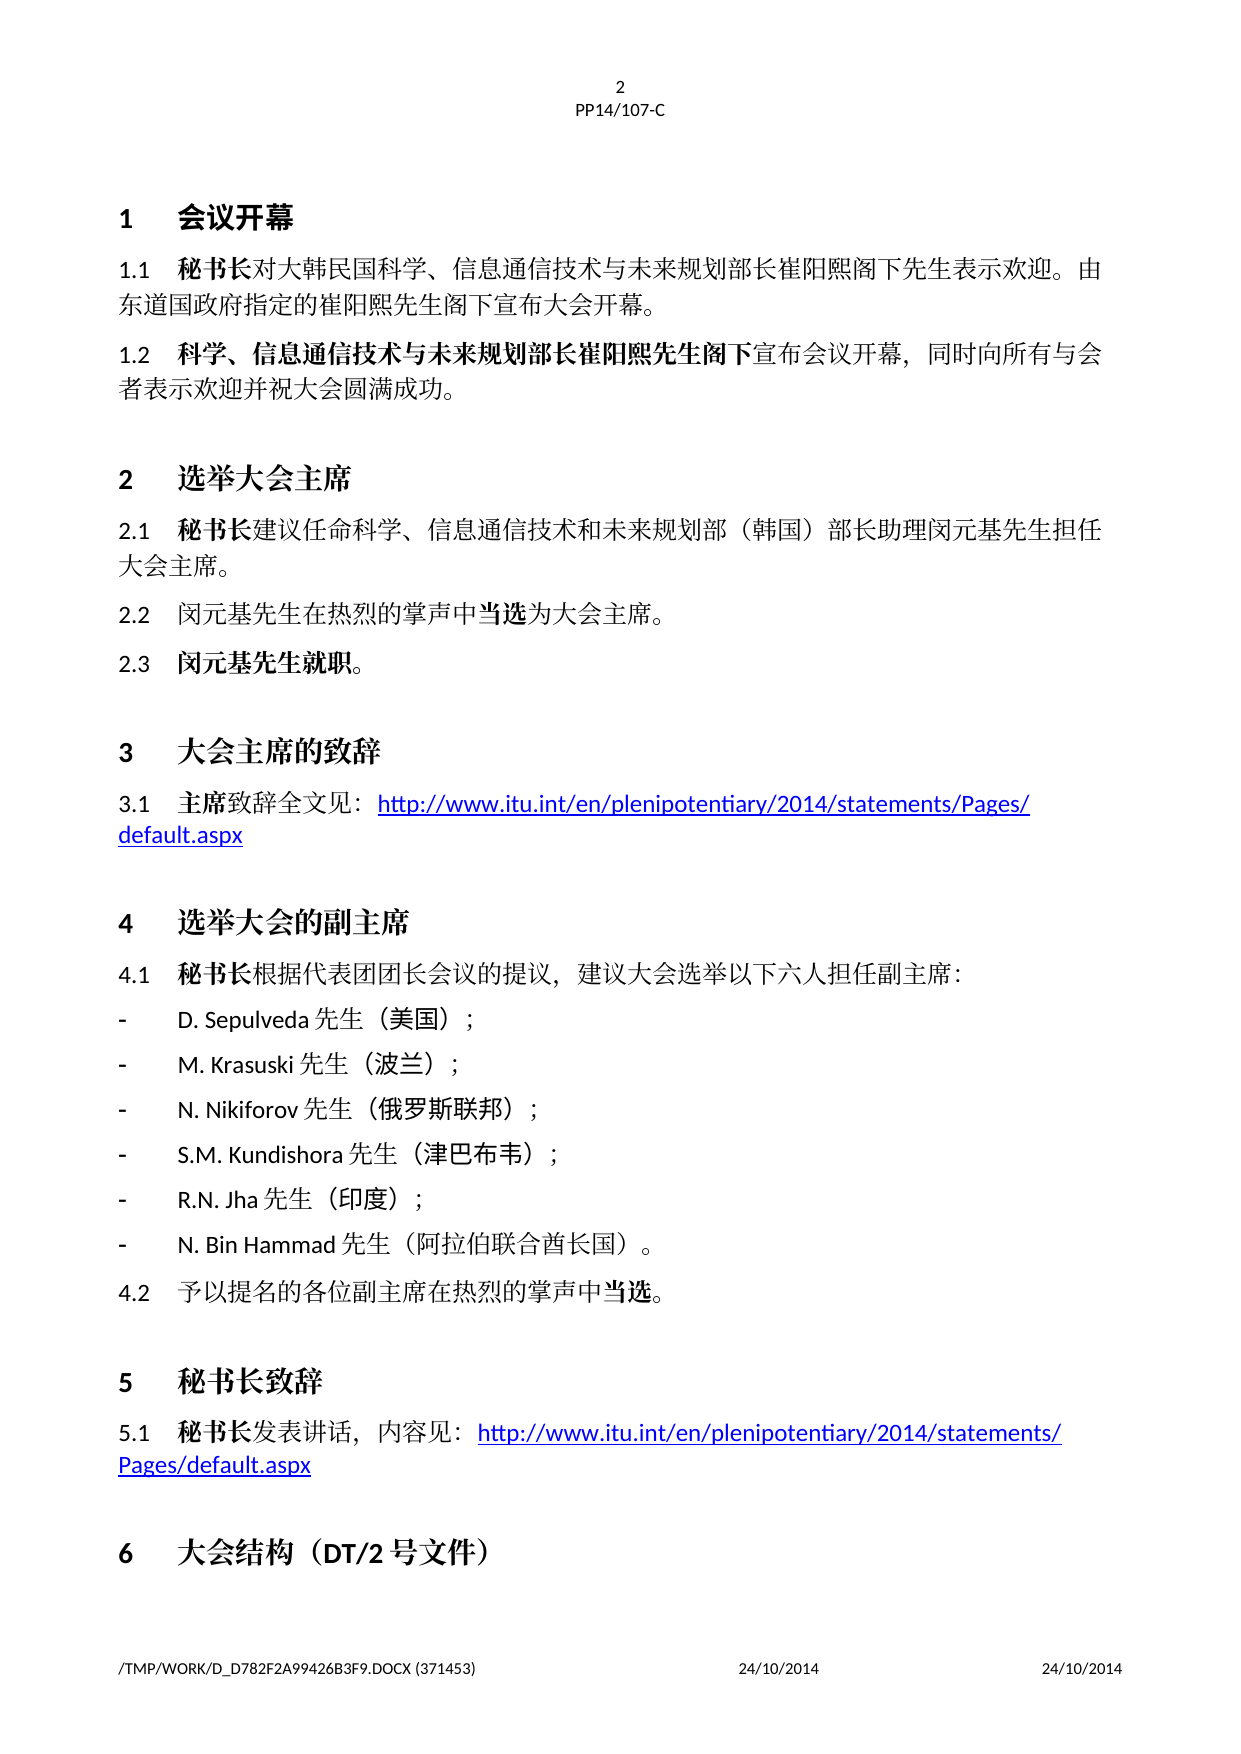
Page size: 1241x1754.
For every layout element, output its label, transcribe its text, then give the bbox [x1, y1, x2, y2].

text 1.2 科学、信息通信技术与未来规划部长崔阳熙先生阁下宣布会议开幕，同时向所有与会者表示欢迎并祝大会圆满成功。 [118, 334, 1122, 406]
subtitle 2 选举大会主席 [118, 456, 1122, 498]
text 4.1 秘书长根据代表团团长会议的提议，建议大会选举以下六人担任副主席： [118, 954, 1122, 990]
subtitle 4 选举大会的副主席 [118, 900, 1122, 942]
text 1.1 秘书长对大韩民国科学、信息通信技术与未来规划部长崔阳熙阁下先生表示欢迎。由东道国政府指定的崔阳熙先生阁下宣布大会开幕。 [118, 250, 1122, 322]
text M. Krasuski先生（波兰）； [118, 1044, 1122, 1080]
text 3.1 主席致辞全文见：http://www.itu.int/en/plenipotentiary/2014/statements/Pages/default.aspx [118, 784, 1122, 850]
text R.N. Jha先生（印度）； [118, 1179, 1122, 1215]
text 5.1 秘书长发表讲话，内容见：http://www.itu.int/en/plenipotentiary/2014/statements/Pages/default.aspx [118, 1413, 1122, 1479]
text N. Nikiforov先生（俄罗斯联邦）； [118, 1089, 1122, 1125]
subtitle 1 会议开幕 [118, 198, 1122, 237]
text N. Bin Hammad先生（阿拉伯联合酋长国）。 [118, 1224, 1122, 1260]
text D. Sepulveda先生（美国）； [118, 999, 1122, 1035]
text 2.3 闵元基先生就职。 [118, 643, 1122, 679]
text S.M. Kundishora先生（津巴布韦）； [118, 1134, 1122, 1170]
text 4.2 予以提名的各位副主席在热烈的掌声中当选。 [118, 1273, 1122, 1309]
subtitle 3 大会主席的致辞 [118, 729, 1122, 771]
text 2.1 秘书长建议任命科学、信息通信技术和未来规划部（韩国）部长助理闵元基先生担任大会主席。 [118, 511, 1122, 582]
text 2.2 闵元基先生在热烈的掌声中当选为大会主席。 [118, 595, 1122, 631]
subtitle 5 秘书长致辞 [118, 1359, 1122, 1401]
subtitle 6 大会结构（DT/2号文件） [118, 1529, 1122, 1571]
